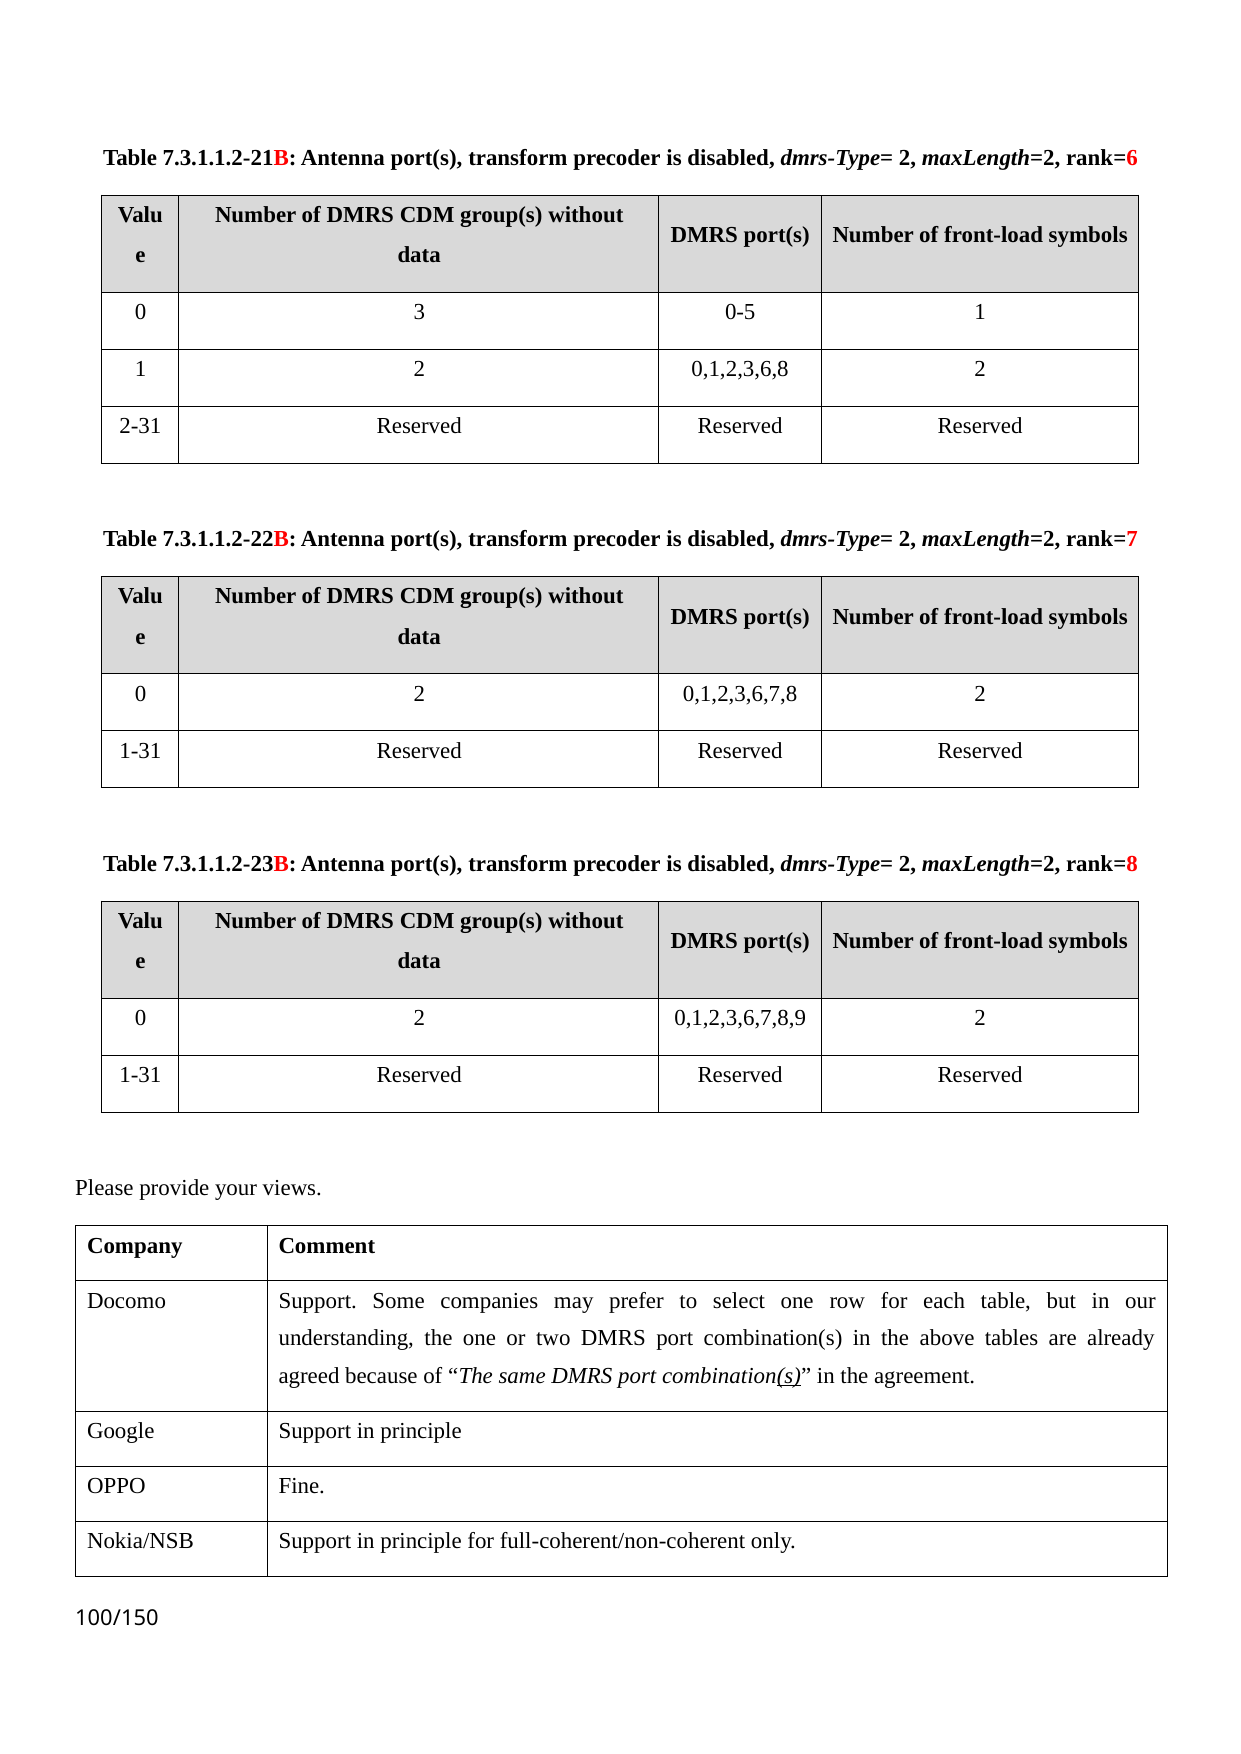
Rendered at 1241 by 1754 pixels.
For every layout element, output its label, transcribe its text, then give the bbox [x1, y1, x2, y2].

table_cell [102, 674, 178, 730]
text Please provide your views. [75, 1169, 1165, 1206]
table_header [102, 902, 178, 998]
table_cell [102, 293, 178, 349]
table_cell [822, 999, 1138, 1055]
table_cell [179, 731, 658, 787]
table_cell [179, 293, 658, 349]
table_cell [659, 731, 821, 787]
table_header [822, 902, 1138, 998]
text Table 7.3.1.1.2-23B: Antenna port(s), transform precoder is disabled, dmrs-Type= 2, maxLength=2, rank=8 [75, 844, 1165, 882]
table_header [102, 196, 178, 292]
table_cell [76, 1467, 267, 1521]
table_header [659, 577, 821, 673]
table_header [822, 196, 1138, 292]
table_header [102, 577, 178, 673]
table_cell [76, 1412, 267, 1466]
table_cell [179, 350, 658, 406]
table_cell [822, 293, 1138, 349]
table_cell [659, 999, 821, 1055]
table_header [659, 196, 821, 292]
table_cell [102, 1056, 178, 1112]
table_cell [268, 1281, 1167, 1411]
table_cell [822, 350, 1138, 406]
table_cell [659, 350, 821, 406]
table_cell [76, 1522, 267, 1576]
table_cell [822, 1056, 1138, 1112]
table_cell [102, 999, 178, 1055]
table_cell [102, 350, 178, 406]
text Table 7.3.1.1.2-22B: Antenna port(s), transform precoder is disabled, dmrs-Type= 2, maxLength=2, rank=7 [75, 520, 1165, 557]
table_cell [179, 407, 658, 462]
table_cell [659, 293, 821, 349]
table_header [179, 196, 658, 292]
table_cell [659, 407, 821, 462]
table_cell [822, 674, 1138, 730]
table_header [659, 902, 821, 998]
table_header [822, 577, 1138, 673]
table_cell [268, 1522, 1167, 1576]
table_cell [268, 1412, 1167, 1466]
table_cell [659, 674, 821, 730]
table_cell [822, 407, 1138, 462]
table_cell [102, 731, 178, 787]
text Table 7.3.1.1.2-21B: Antenna port(s), transform precoder is disabled, dmrs-Type= 2, maxLength=2, rank=6 [75, 138, 1165, 176]
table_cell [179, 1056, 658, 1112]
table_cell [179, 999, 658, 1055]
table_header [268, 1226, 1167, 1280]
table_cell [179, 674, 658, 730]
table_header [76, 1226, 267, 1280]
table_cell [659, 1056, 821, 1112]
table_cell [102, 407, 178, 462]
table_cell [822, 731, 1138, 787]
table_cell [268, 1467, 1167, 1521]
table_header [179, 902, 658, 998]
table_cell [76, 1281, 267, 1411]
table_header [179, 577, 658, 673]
